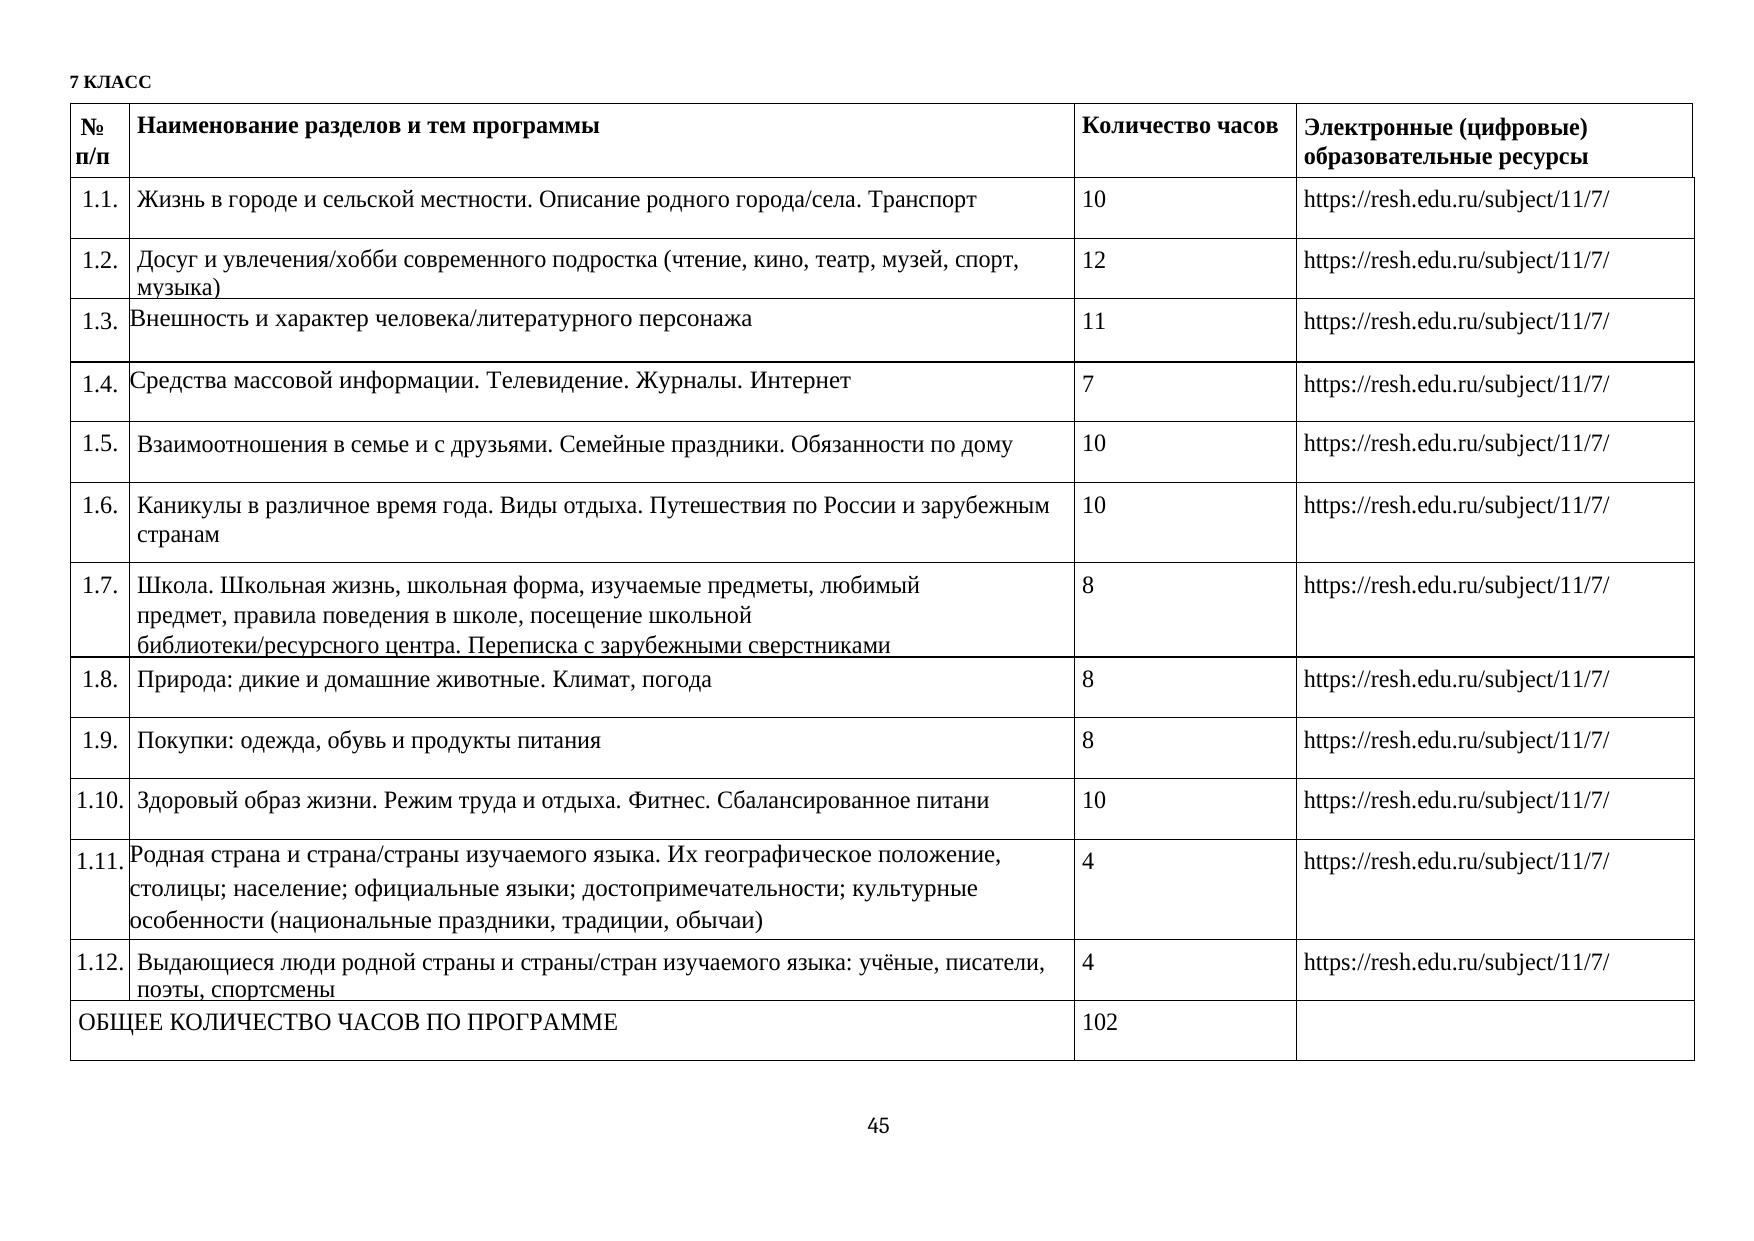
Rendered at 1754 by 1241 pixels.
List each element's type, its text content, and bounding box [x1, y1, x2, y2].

table_cell 1.5. [71, 422, 129, 482]
table_cell Родная страна и страна/страны изучаемого языка. Их географическое положение, столицы; население; официальные языки; достопримечательности; культурные особенности (национальные праздники, традиции, обычаи) [130, 840, 1074, 939]
table_cell 1.4. [71, 363, 129, 421]
table_cell Природа: дикие и домашние животные. Климат, погода [130, 658, 1074, 717]
table_cell ОБЩЕЕ КОЛИЧЕСТВО ЧАСОВ ПО ПРОГРАММЕ [71, 1001, 1074, 1060]
table_cell 1.6. [71, 483, 129, 562]
table_cell 1.7. [71, 563, 129, 656]
table_cell 1.11. [71, 840, 129, 939]
table_cell 10 [1075, 422, 1296, 482]
table_cell Покупки: одежда, обувь и продукты питания [130, 718, 1074, 778]
table_cell 4 [1075, 840, 1296, 939]
text 7 КЛАСС [69, 72, 1687, 93]
table_cell Каникулы в различное время года. Виды отдыха. Путешествия по России и зарубежным странам [130, 483, 1074, 562]
table_cell 8 [1075, 563, 1296, 656]
table_cell 102 [1075, 1001, 1296, 1060]
table_cell 4 [1075, 940, 1296, 1000]
table_cell Внешность и характер человека/литературного персонажа [130, 299, 1074, 361]
table_cell https://resh.edu.ru/subject/11/7/ [1297, 940, 1694, 1000]
table_cell Школа. Школьная жизнь, школьная форма, изучаемые предметы, любимый предмет, правила поведения в школе, посещение школьной библиотеки/ресурсного центра. Переписка с зарубежными сверстниками [130, 563, 1074, 656]
table_cell Выдающиеся люди родной страны и страны/стран изучаемого языка: учёные, писатели, поэты, спортсмены [130, 940, 1074, 1000]
table_cell https://resh.edu.ru/subject/11/7/ [1297, 658, 1694, 717]
table_cell Взаимоотношения в семье и с друзьями. Семейные праздники. Обязанности по дому [130, 422, 1074, 482]
table_cell 1.2. [71, 239, 129, 298]
table_cell Жизнь в городе и сельской местности. Описание родного города/села. Транспорт [130, 178, 1074, 237]
table_cell https://resh.edu.ru/subject/11/7/ [1297, 718, 1694, 778]
table_cell 7 [1075, 363, 1296, 421]
table_header Количество часов [1075, 104, 1296, 177]
table_cell 10 [1075, 779, 1296, 838]
table_cell https://resh.edu.ru/subject/11/7/ [1297, 363, 1694, 421]
table_cell https://resh.edu.ru/subject/11/7/ [1297, 563, 1694, 656]
table_cell 8 [1075, 718, 1296, 778]
table_cell [1297, 1001, 1694, 1060]
table_cell https://resh.edu.ru/subject/11/7/ [1297, 483, 1694, 562]
table_cell https://resh.edu.ru/subject/11/7/ [1297, 779, 1694, 838]
table_cell 12 [1075, 239, 1296, 298]
table_cell Досуг и увлечения/хобби современного подростка (чтение, кино, театр, музей, спорт, музыка) [130, 239, 1074, 298]
table_header Наименование разделов и тем программы [130, 104, 1074, 177]
table_cell https://resh.edu.ru/subject/11/7/ [1297, 178, 1694, 237]
table_cell https://resh.edu.ru/subject/11/7/ [1297, 422, 1694, 482]
table_cell 1.10. [71, 779, 129, 838]
table_cell 8 [1075, 658, 1296, 717]
table_cell 11 [1075, 299, 1296, 361]
table_header № п/п [71, 104, 129, 177]
table_cell 1.9. [71, 718, 129, 778]
table_cell Средства массовой информации. Телевидение. Журналы. Интернет [130, 363, 1074, 421]
table_cell 1.1. [71, 178, 129, 237]
table_cell 1.3. [71, 299, 129, 361]
table_cell 10 [1075, 483, 1296, 562]
table_cell https://resh.edu.ru/subject/11/7/ [1297, 299, 1694, 361]
table_cell https://resh.edu.ru/subject/11/7/ [1297, 840, 1694, 939]
table_header Электронные (цифровые) образовательные ресурсы [1297, 104, 1692, 177]
table_cell 1.12. [71, 940, 129, 1000]
table_cell 10 [1075, 178, 1296, 237]
table_cell https://resh.edu.ru/subject/11/7/ [1297, 239, 1694, 298]
table_cell 1.8. [71, 658, 129, 717]
table_cell Здоровый образ жизни. Режим труда и отдыха. Фитнес. Сбалансированное питани [130, 779, 1074, 838]
